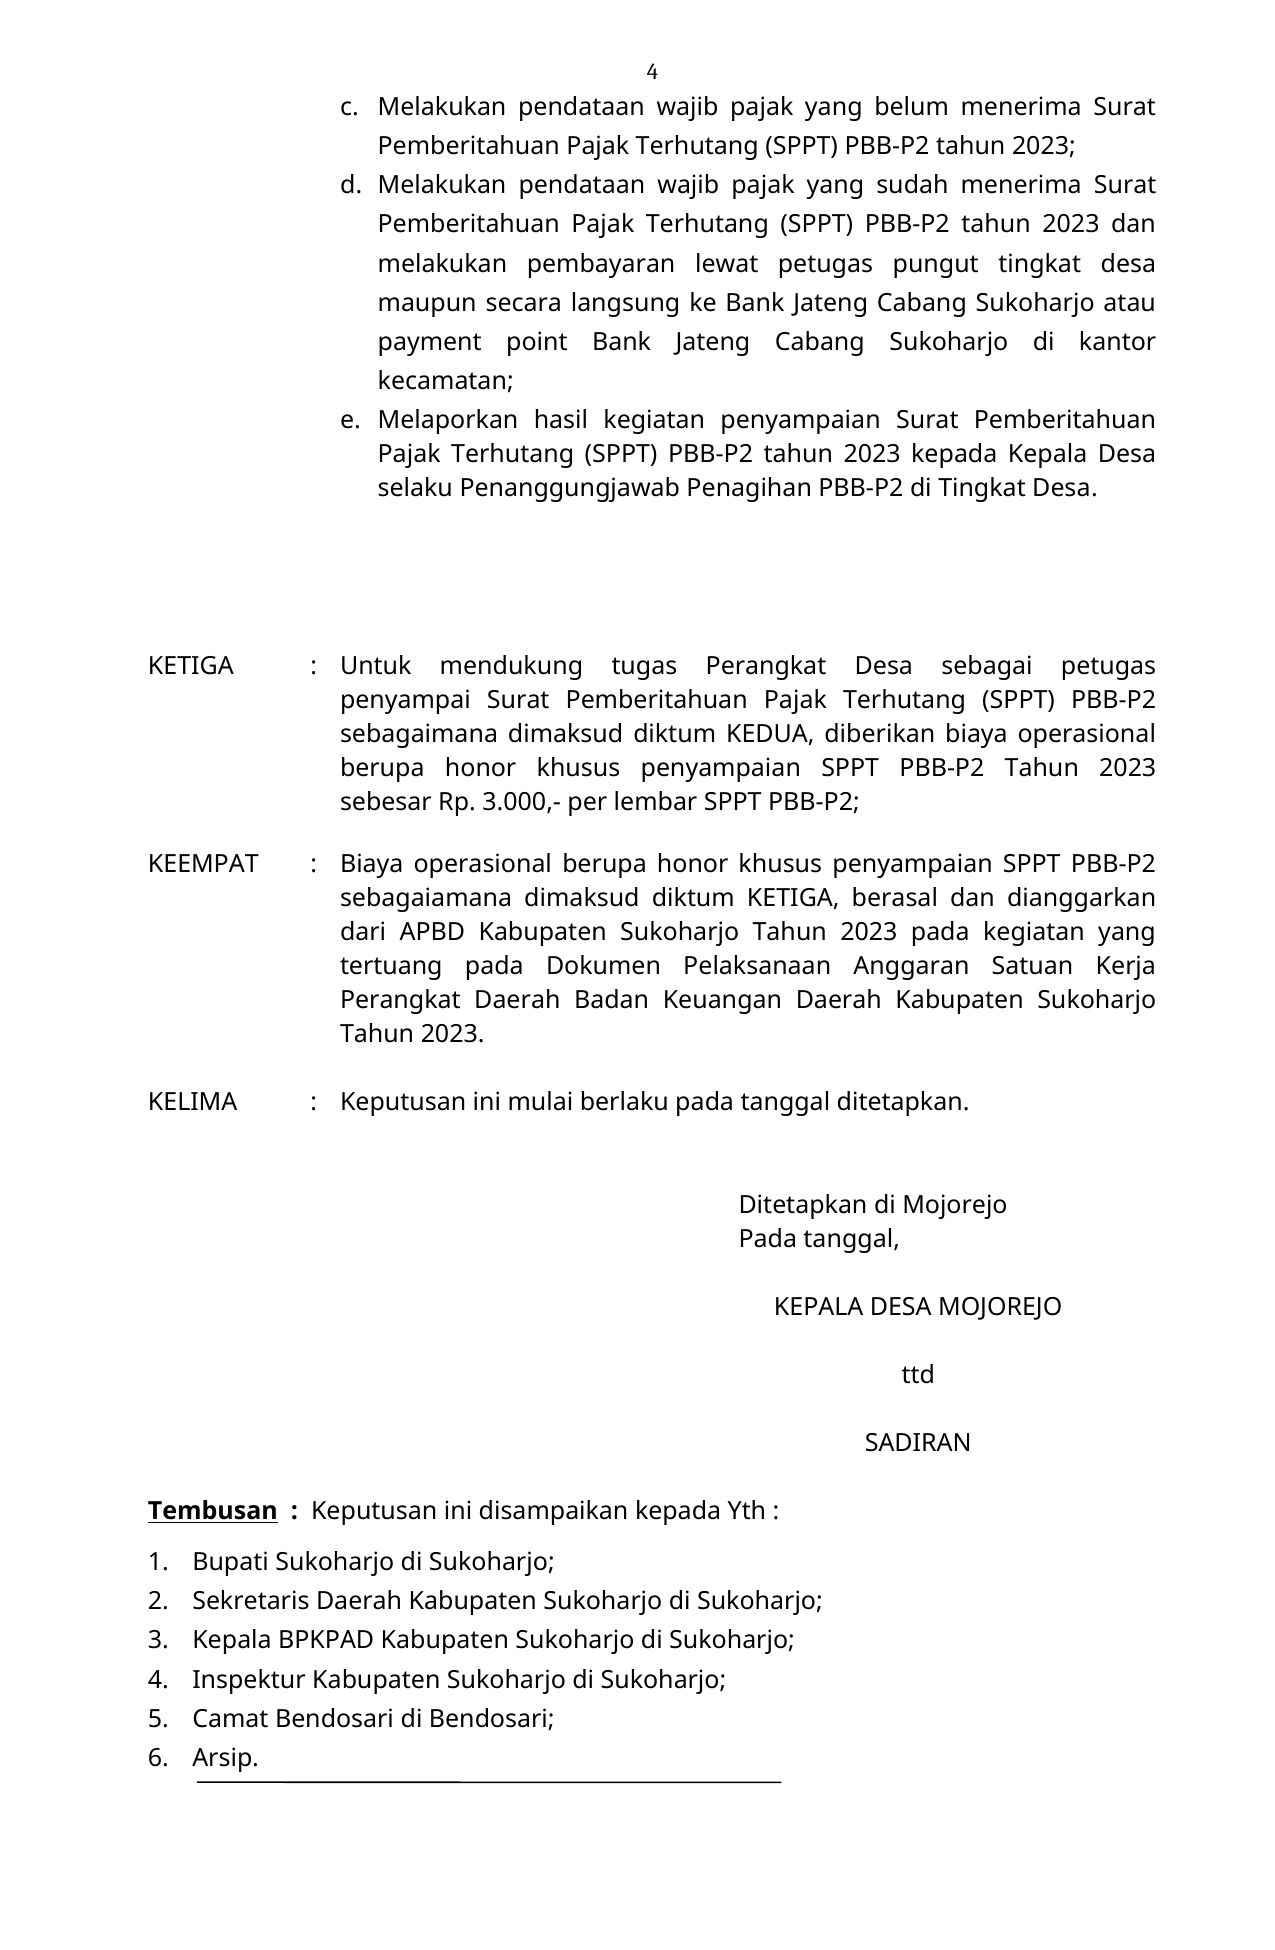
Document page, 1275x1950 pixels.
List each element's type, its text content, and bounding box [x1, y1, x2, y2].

list Camat Bendosari di Bendosari; [148, 1701, 1157, 1734]
list Kepala BPKPAD Kabupaten Sukoharjo di Sukoharjo; [148, 1622, 1157, 1656]
text ttd [679, 1357, 1157, 1391]
text Tembusan : Keputusan ini disampaikan kepada Yth : [148, 1493, 1157, 1527]
text KEPALA DESA MOJOREJO [679, 1288, 1157, 1322]
text Pada tanggal, [738, 1220, 1157, 1254]
list Melaporkan hasil kegiatan penyampaian Surat Pemberitahuan Pajak Terhutang (SPPT) PBB-P2 tahun 2023 kepada Kepala Desa selaku Penanggungjawab Penagihan PBB-P2 di Tingkat Desa. [340, 402, 1157, 504]
text KEEMPAT : Biaya operasional berupa honor khusus penyampaian SPPT PBB-P2 sebagaiamana dimaksud diktum KETIGA, berasal dan dianggarkan dari APBD Kabupaten Sukoharjo Tahun 2023 pada kegiatan yang tertuang pada Dokumen Pelaksanaan Anggaran Satuan Kerja Perangkat Daerah Badan Keuangan Daerah Kabupaten Sukoharjo Tahun 2023. [148, 846, 1157, 1050]
list Inspektur Kabupaten Sukoharjo di Sukoharjo; [148, 1661, 1157, 1695]
list Sekretaris Daerah Kabupaten Sukoharjo di Sukoharjo; [148, 1583, 1157, 1617]
text KELIMA : Keputusan ini mulai berlaku pada tanggal ditetapkan. [148, 1084, 1157, 1118]
list Melakukan pendataan wajib pajak yang belum menerima Surat Pemberitahuan Pajak Terhutang (SPPT) PBB-P2 tahun 2023; [340, 89, 1157, 162]
text SADIRAN [679, 1425, 1157, 1459]
list Bupati Sukoharjo di Sukoharjo; [148, 1544, 1157, 1578]
list Arsip. [148, 1740, 1157, 1774]
text KETIGA : Untuk mendukung tugas Perangkat Desa sebagai petugas penyampai Surat Pemberitahuan Pajak Terhutang (SPPT) PBB-P2 sebagaimana dimaksud diktum KEDUA, diberikan biaya operasional berupa honor khusus penyampaian SPPT PBB-P2 Tahun 2023 sebesar Rp. 3.000,- per lembar SPPT PBB-P2; [148, 647, 1157, 818]
text Ditetapkan di Mojorejo [738, 1186, 1157, 1220]
list Melakukan pendataan wajib pajak yang sudah menerima Surat Pemberitahuan Pajak Terhutang (SPPT) PBB-P2 tahun 2023 dan melakukan pembayaran lewat petugas pungut tingkat desa maupun secara langsung ke Bank Jateng Cabang Sukoharjo atau payment point Bank Jateng Cabang Sukoharjo di kantor kecamatan; [340, 167, 1157, 397]
